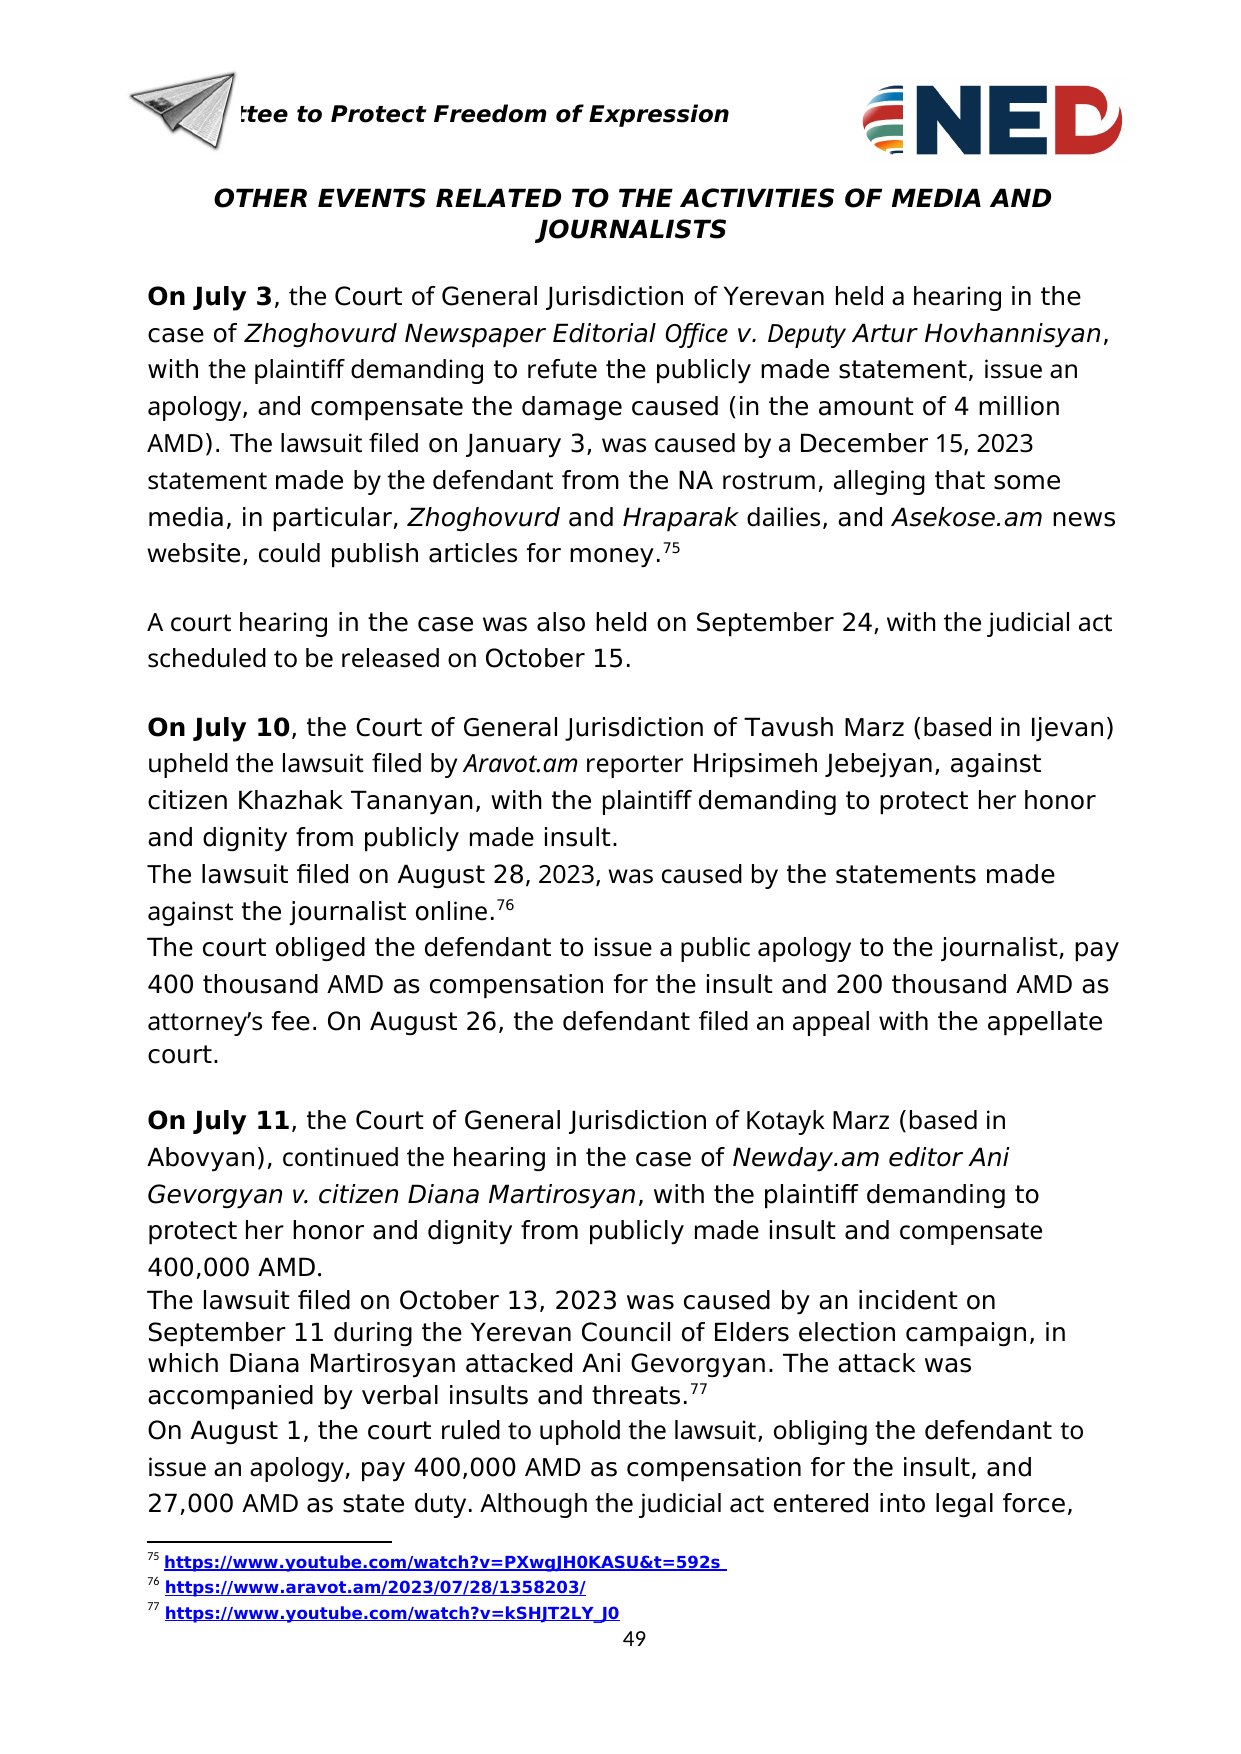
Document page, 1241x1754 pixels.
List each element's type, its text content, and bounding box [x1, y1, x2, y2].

text The court obliged the defendant to issue a public apology to the journalist, pay 400 thousand AMD as compensation for the insult and 200 thousand AMD as attorney’s fee. On August 26, the defendant filed an appeal with the appellate court. [147, 930, 1122, 1069]
text On July 11, the Court of General Jurisdiction of Kotayk Marz (based in Abovyan), continued the hearing in the case of Newday.am editor Ani Gevorgyan v. citizen Diana Martirosyan, with the plaintiff demanding to protect her honor and dignity from publicly made insult and compensate 400,000 AMD. [147, 1103, 1122, 1284]
picture [859, 74, 1129, 162]
picture [124, 50, 242, 164]
text The lawsuit filed on August 28, 2023, was caused by the statements made against the journalist online. [147, 856, 1122, 927]
text On July 3, the Court of General Jurisdiction of Yerevan held a hearing in the case of Zhoghovurd Newspaper Editorial Office v. Deputy Artur Hovhannisyan, with the plaintiff demanding to refute the publicly made statement, issue an apology, and compensate the damage caused (in the amount of 4 million AMD). The lawsuit filed on January 3, was caused by a December 15, 2023 statement made by the defendant from the NA rostrum, alleging that some media, in particular, Zhoghovurd and Hraparak dailies, and Asekose.am news website, could publish articles for money. [147, 279, 1122, 570]
text OTHER EVENTS RELATED TO THE ACTIVITIES OF MEDIA AND JOURNALISTS [147, 184, 1122, 245]
text On July 10, the Court of General Jurisdiction of Tavush Marz (based in Ijevan) upheld the lawsuit filed by Aravot.am reporter Hripsimeh Jebejyan, against citizen Khazhak Tananyan, with the plaintiff demanding to protect her honor and dignity from publicly made insult. [147, 709, 1122, 854]
text A court hearing in the case was also held on September 24, with the judicial act scheduled to be released on October 15. [147, 604, 1122, 675]
text The lawsuit filed on October 13, 2023 was caused by an incident on September 11 during the Yerevan Council of Elders election campaign, in which Diana Martirosyan attacked Ani Gevorgyan. The attack was accompanied by verbal insults and threats. [147, 1287, 1122, 1410]
